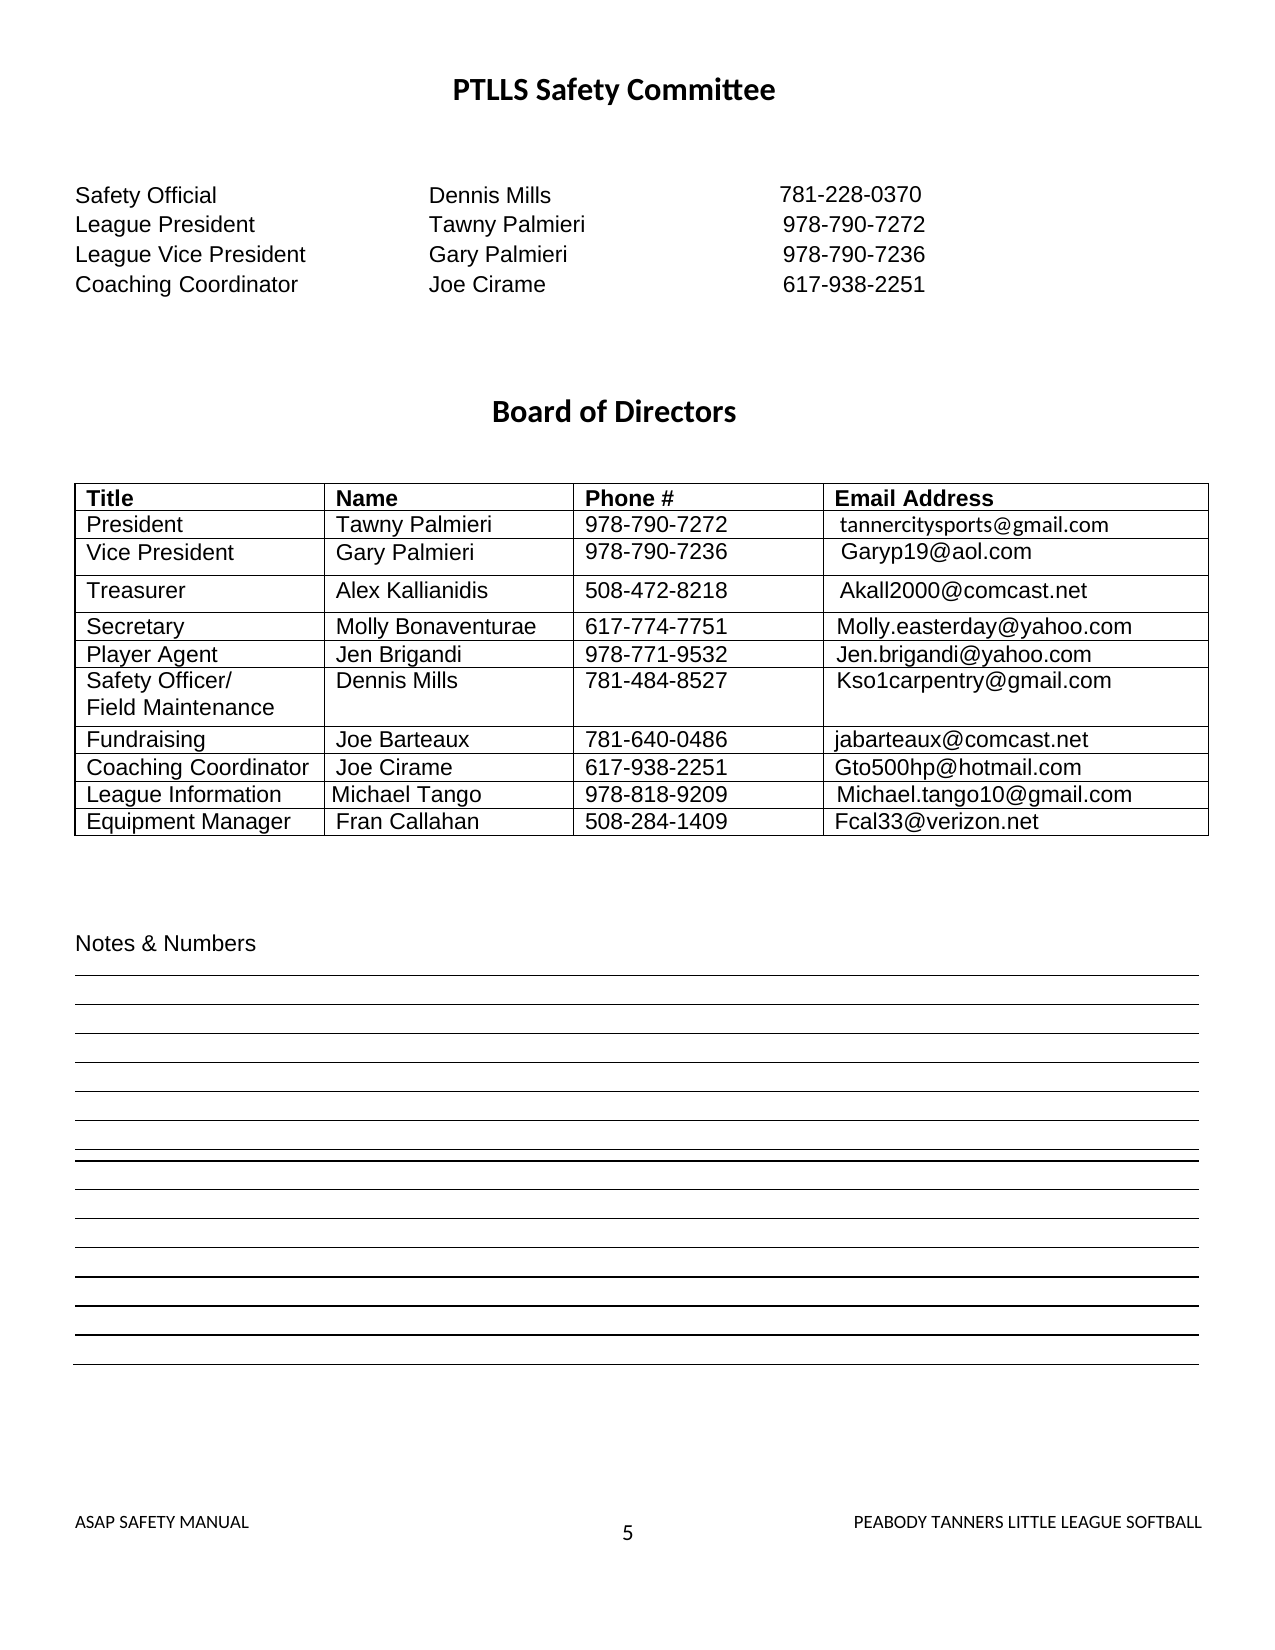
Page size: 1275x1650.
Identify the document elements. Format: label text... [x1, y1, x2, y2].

table_cell Player Agent [76, 641, 324, 667]
subtitle PTLLS Safety Committee [16, 69, 1212, 108]
table_header 781-228-0370 [703, 178, 944, 211]
table_cell Treasurer [76, 576, 324, 612]
table_cell 781-484-8527 [574, 668, 823, 726]
table_cell 978-790-7236 [574, 539, 823, 575]
table_cell Gto500hp@hotmail.com [824, 754, 1208, 781]
table_cell Michael Tango [325, 782, 573, 808]
table_cell Tawny Palmieri [325, 511, 573, 538]
table_cell President [76, 511, 324, 538]
table_cell League Vice President [56, 241, 367, 271]
table_cell Kso1carpentry@gmail.com [824, 668, 1208, 726]
table_cell League Information [76, 782, 324, 808]
table_cell Fundraising [76, 727, 324, 753]
table_cell Secretary [76, 613, 324, 640]
table_cell Jen.brigandi@yahoo.com [824, 641, 1208, 667]
table_cell 978-818-9209 [574, 782, 823, 808]
table_header Phone # [574, 484, 823, 510]
table_cell 978-790-7272 [574, 511, 823, 538]
table_cell Coaching Coordinator [56, 271, 367, 303]
table_header Dennis Mills [367, 178, 703, 211]
table_cell Joe Cirame [367, 271, 703, 303]
subtitle Board of Directors [16, 391, 1212, 430]
table_cell Joe Cirame [325, 754, 573, 781]
table_cell 617-774-7751 [574, 613, 823, 640]
table_cell Gary Palmieri [367, 241, 703, 271]
table_cell Equipment Manager [76, 809, 324, 835]
table_cell Vice President [76, 539, 324, 575]
table_cell Molly Bonaventurae [325, 613, 573, 640]
table_cell 978-790-7272 [703, 211, 944, 241]
table_cell Akall2000@comcast.net [824, 576, 1208, 612]
table_cell 508-472-8218 [574, 576, 823, 612]
table_header Safety Official [56, 178, 367, 211]
table_cell Fran Callahan [325, 809, 573, 835]
text Notes & Numbers [75, 930, 1214, 956]
table_cell League President [56, 211, 367, 241]
table_cell Dennis Mills [325, 668, 573, 726]
table_cell Jen Brigandi [325, 641, 573, 667]
table_cell Coaching Coordinator [76, 754, 324, 781]
table_cell 978-771-9532 [574, 641, 823, 667]
table_header Title [76, 484, 324, 510]
table_cell Michael.tango10@gmail.com [824, 782, 1208, 808]
table_header Email Address [824, 484, 1208, 510]
table_cell Garyp19@aol.com [824, 539, 1208, 575]
table_cell 617-938-2251 [574, 754, 823, 781]
table_cell Molly.easterday@yahoo.com [824, 613, 1208, 640]
table_cell Alex Kallianidis [325, 576, 573, 612]
table_cell Fcal33@verizon.net [824, 809, 1208, 835]
table_cell Tawny Palmieri [367, 211, 703, 241]
table_header Name [325, 484, 573, 510]
table_cell jabarteaux@comcast.net [824, 727, 1208, 753]
table_cell Gary Palmieri [325, 539, 573, 575]
table_cell 617-938-2251 [703, 271, 944, 303]
table_cell 978-790-7236 [703, 241, 944, 271]
table_cell 508-284-1409 [574, 809, 823, 835]
table_cell tannercitysports@gmail.com [824, 511, 1208, 538]
table_cell 781-640-0486 [574, 727, 823, 753]
table_cell Joe Barteaux [325, 727, 573, 753]
table_cell Safety Officer/ Field Maintenance [76, 668, 324, 726]
